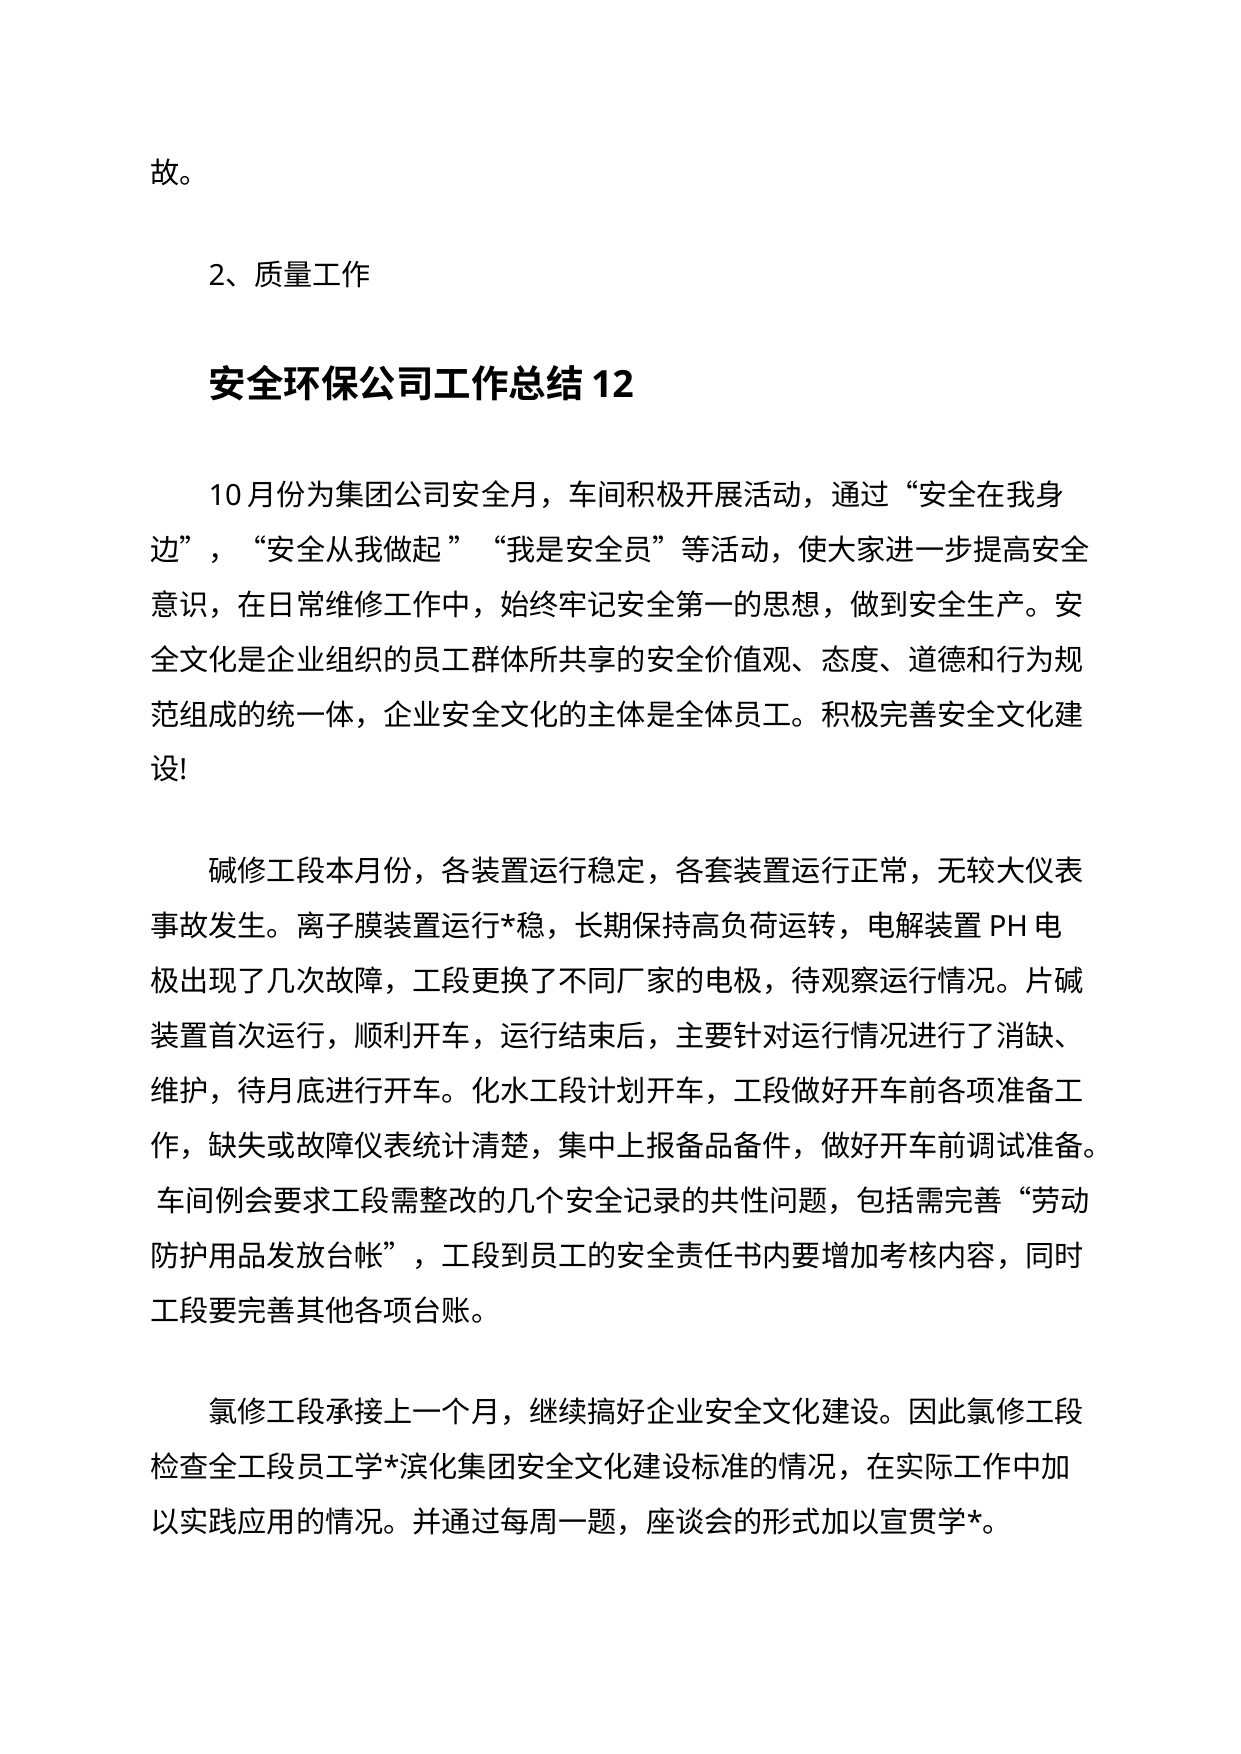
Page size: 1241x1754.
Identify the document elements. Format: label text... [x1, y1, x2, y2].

text 安全环保公司工作总结12 [150, 354, 1090, 408]
text 10月份为集团公司安全月，车间积极开展活动，通过“安全在我身边”，“安全从我做起 ”“我是安全员”等活动，使大家进一步提高安全意识，在日常维修工作中，始终牢记安全第一的思想，做到安全生产。安全文化是企业组织的员工群体所共享的安全价值观、态度、道德和行为规范组成的统一体，企业安全文化的主体是全体员工。积极完善安全文化建设! [150, 471, 1090, 788]
text 碱修工段本月份，各装置运行稳定，各套装置运行正常，无较大仪表事故发生。离子膜装置运行*稳，长期保持高负荷运转，电解装置PH电极出现了几次故障，工段更换了不同厂家的电极，待观察运行情况。片碱装置首次运行，顺利开车，运行结束后，主要针对运行情况进行了消缺、维护，待月底进行开车。化水工段计划开车，工段做好开车前各项准备工作，缺失或故障仪表统计清楚，集中上报备品备件，做好开车前调试准备。 车间例会要求工段需整改的几个安全记录的共性问题，包括需完善“劳动防护用品发放台帐”，工段到员工的安全责任书内要增加考核内容，同时工段要完善其他各项台账。 [150, 848, 1090, 1329]
text 氯修工段承接上一个月，继续搞好企业安全文化建设。因此氯修工段检查全工段员工学*滨化集团安全文化建设标准的情况，在实际工作中加以实践应用的情况。并通过每周一题，座谈会的形式加以宣贯学*。 [150, 1389, 1090, 1541]
text 2、质量工作 [150, 252, 1090, 294]
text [150, 150, 1090, 192]
